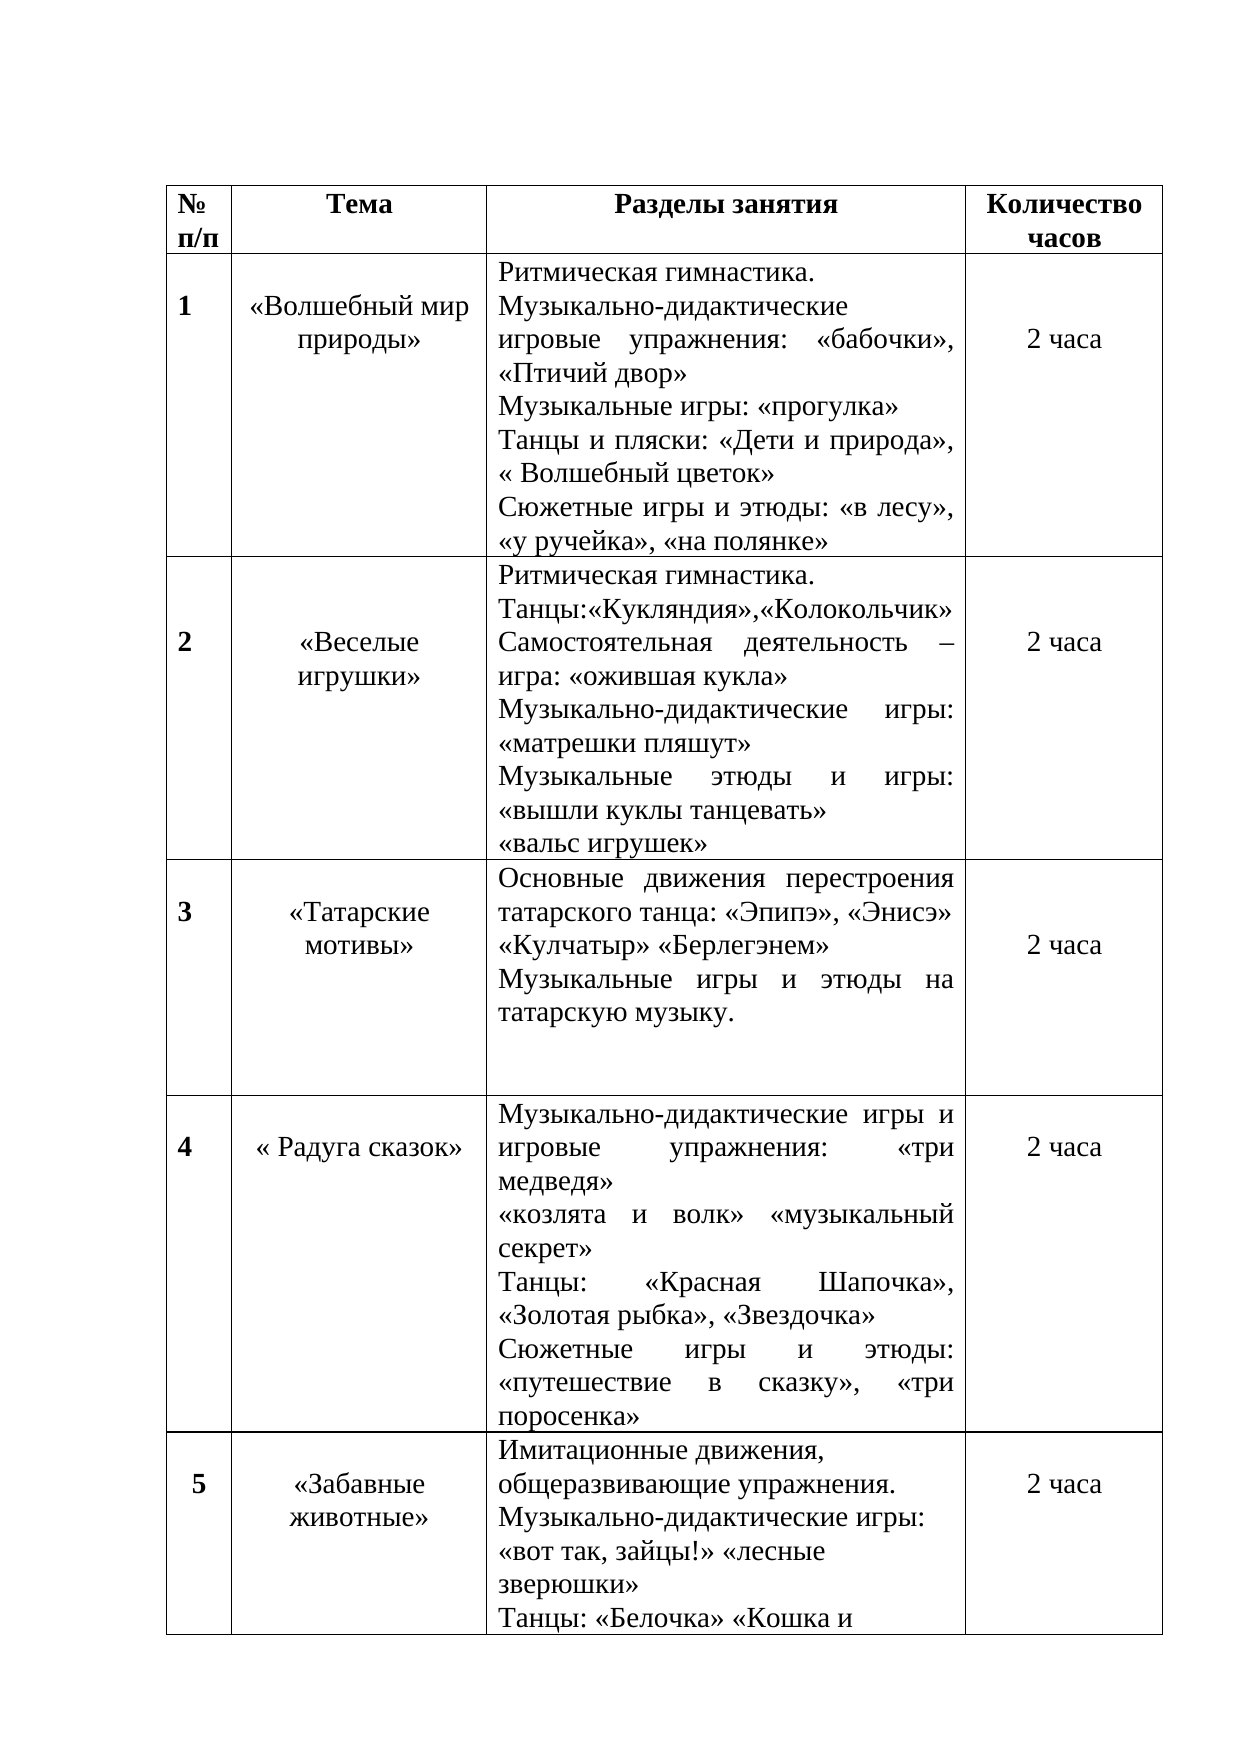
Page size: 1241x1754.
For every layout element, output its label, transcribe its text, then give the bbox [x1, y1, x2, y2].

table_cell 2 [167, 557, 231, 859]
table_cell 2 часа [966, 254, 1162, 556]
table_cell Основные движения перестроения татарского танца: «Эпипэ», «Энисэ» «Кулчатыр» «Берлегэнем» Музыкальные игры и этюды на татарскую музыку. [487, 860, 965, 1095]
table_cell «Забавные животные» [232, 1433, 486, 1634]
table_cell Ритмическая гимнастика. Музыкально-дидактические игровые упражнения: «бабочки», «Птичий двор» Музыкальные игры: «прогулка» Танцы и пляски: «Дети и природа», « Волшебный цветок» Сюжетные игры и этюды: «в лесу», «у ручейка», «на полянке» [487, 254, 965, 556]
table_cell 1 [167, 254, 231, 556]
table_header Тема [232, 186, 486, 253]
table_cell «Веселые игрушки» [232, 557, 486, 859]
table_cell 2 часа [966, 1096, 1162, 1431]
table_cell 2 часа [966, 557, 1162, 859]
table_cell Ритмическая гимнастика. Танцы:«Кукляндия»,«Колокольчик» Самостоятельная деятельность – игра: «ожившая кукла» Музыкально-дидактические игры: «матрешки пляшут» Музыкальные этюды и игры: «вышли куклы танцевать» «вальс игрушек» [487, 557, 965, 859]
table_cell «Волшебный мир природы» [232, 254, 486, 556]
table_cell 5 [167, 1433, 231, 1634]
table_header № п/п [167, 186, 231, 253]
table_cell « Радуга сказок» [232, 1096, 486, 1431]
table_header Разделы занятия [487, 186, 965, 253]
table_cell «Татарские мотивы» [232, 860, 486, 1095]
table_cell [487, 1433, 965, 1634]
table_cell Музыкально-дидактические игры и игровые упражнения: «три медведя» «козлята и волк» «музыкальный секрет» Танцы: «Красная Шапочка», «Золотая рыбка», «Звездочка» Сюжетные игры и этюды: «путешествие в сказку», «три поросенка» [487, 1096, 965, 1431]
table_cell 4 [167, 1096, 231, 1431]
table_cell 3 [167, 860, 231, 1095]
table_cell 2 часа [966, 860, 1162, 1095]
table_cell 2 часа [966, 1433, 1162, 1634]
table_header Количество часов [966, 186, 1162, 253]
